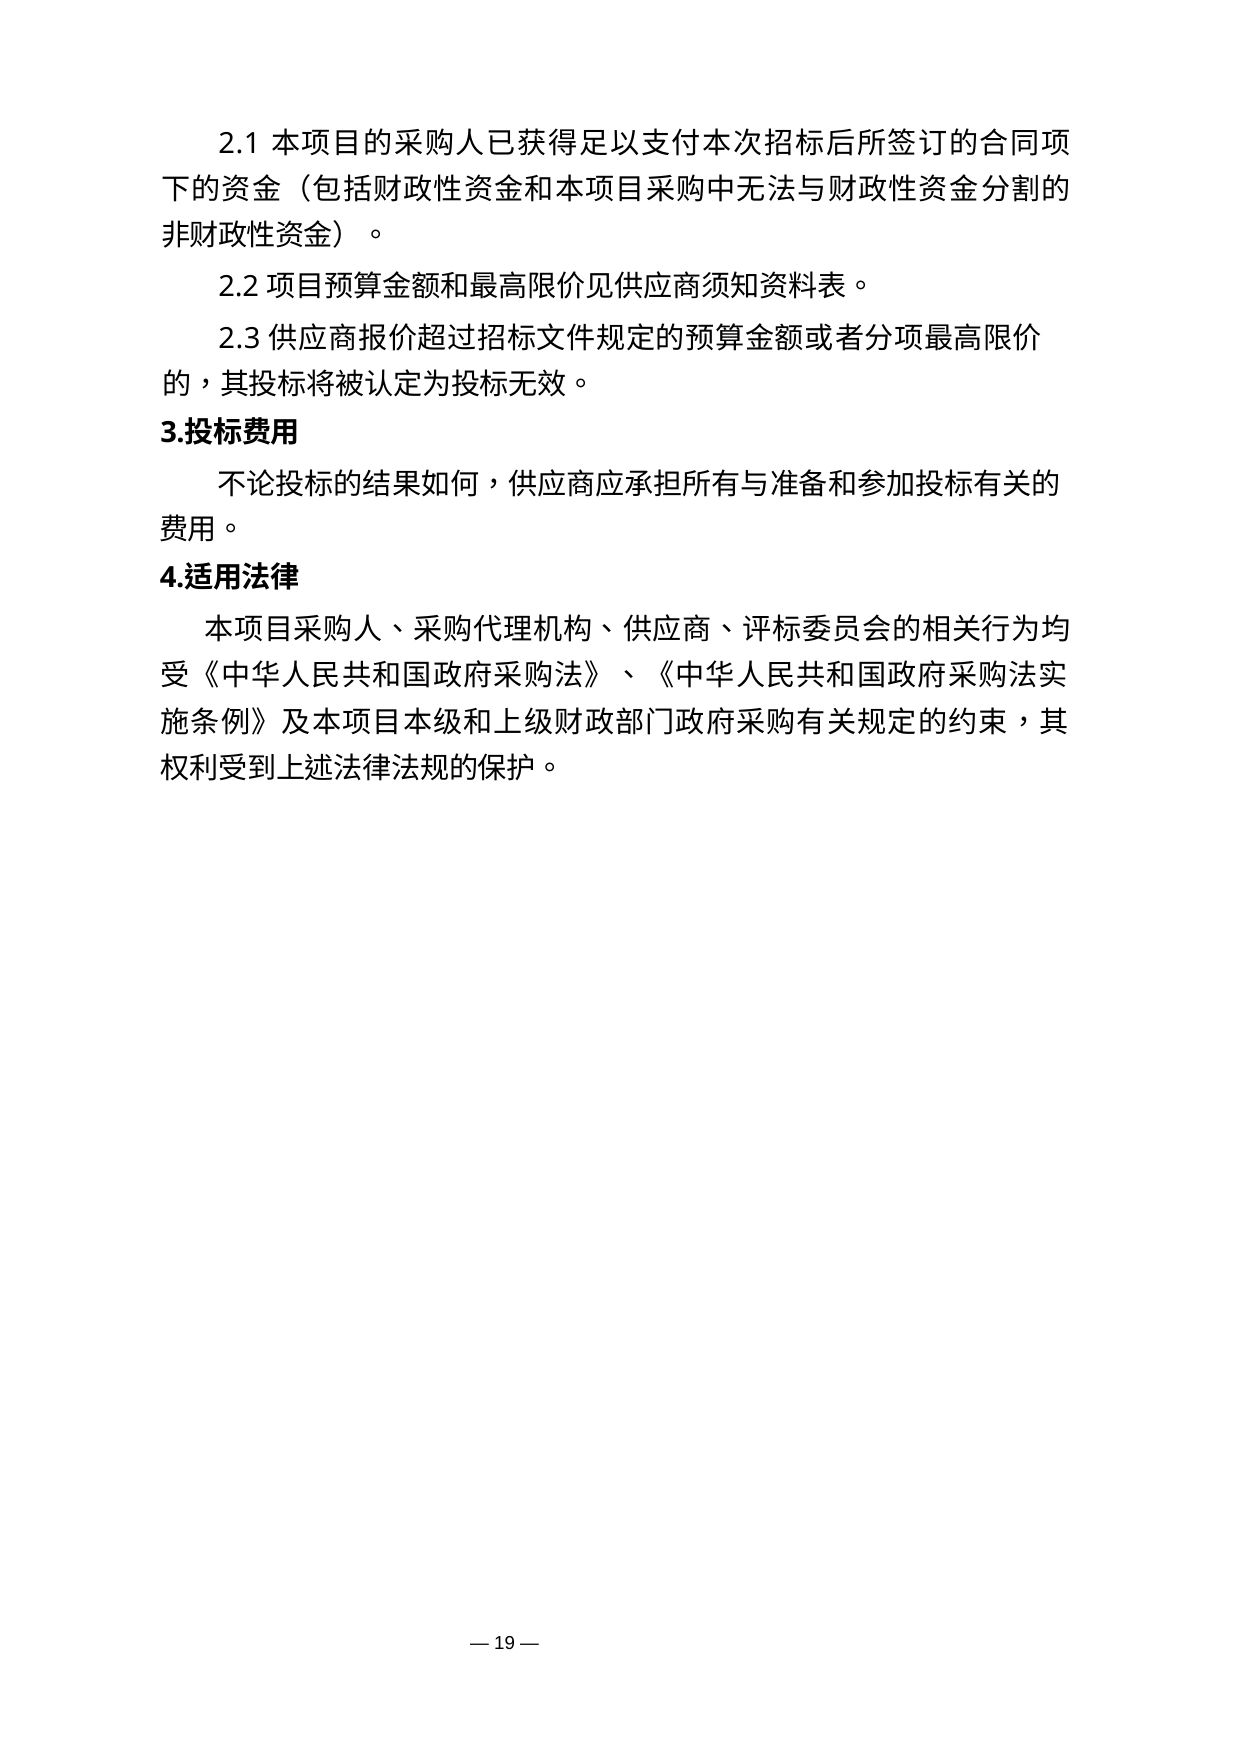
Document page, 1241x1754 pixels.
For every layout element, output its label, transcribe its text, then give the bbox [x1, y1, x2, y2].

text 2.2 项目预算金额和最高限价见供应商须知资料表。 [218, 265, 1081, 304]
text 2.1 本项目的采购人已获得足以支付本次招标后所签订的合同项 下的资金（包括财政性资金和本项目采购中无法与财政性资金分割的 非财政性资金）。 [161, 122, 1071, 254]
text 4.适用法律 [159, 558, 1081, 595]
text 2.3 供应商报价超过招标文件规定的预算金额或者分项最高限价 的，其投标将被认定为投标无效。 [162, 315, 1070, 403]
text 不论投标的结果如何，供应商应承担所有与准备和参加投标有关的费用。 [159, 460, 1070, 548]
text 3.投标费用 [160, 413, 1081, 450]
text 本项目采购人、采购代理机构、供应商、评标委员会的相关行为均 受《中华人民共和国政府采购法》、《中华人民共和国政府采购法实 施条例》及本项目本级和上级财政部门政府采购有关规定的约束，其 权利受到上述法律法规的保护。 [160, 606, 1071, 787]
